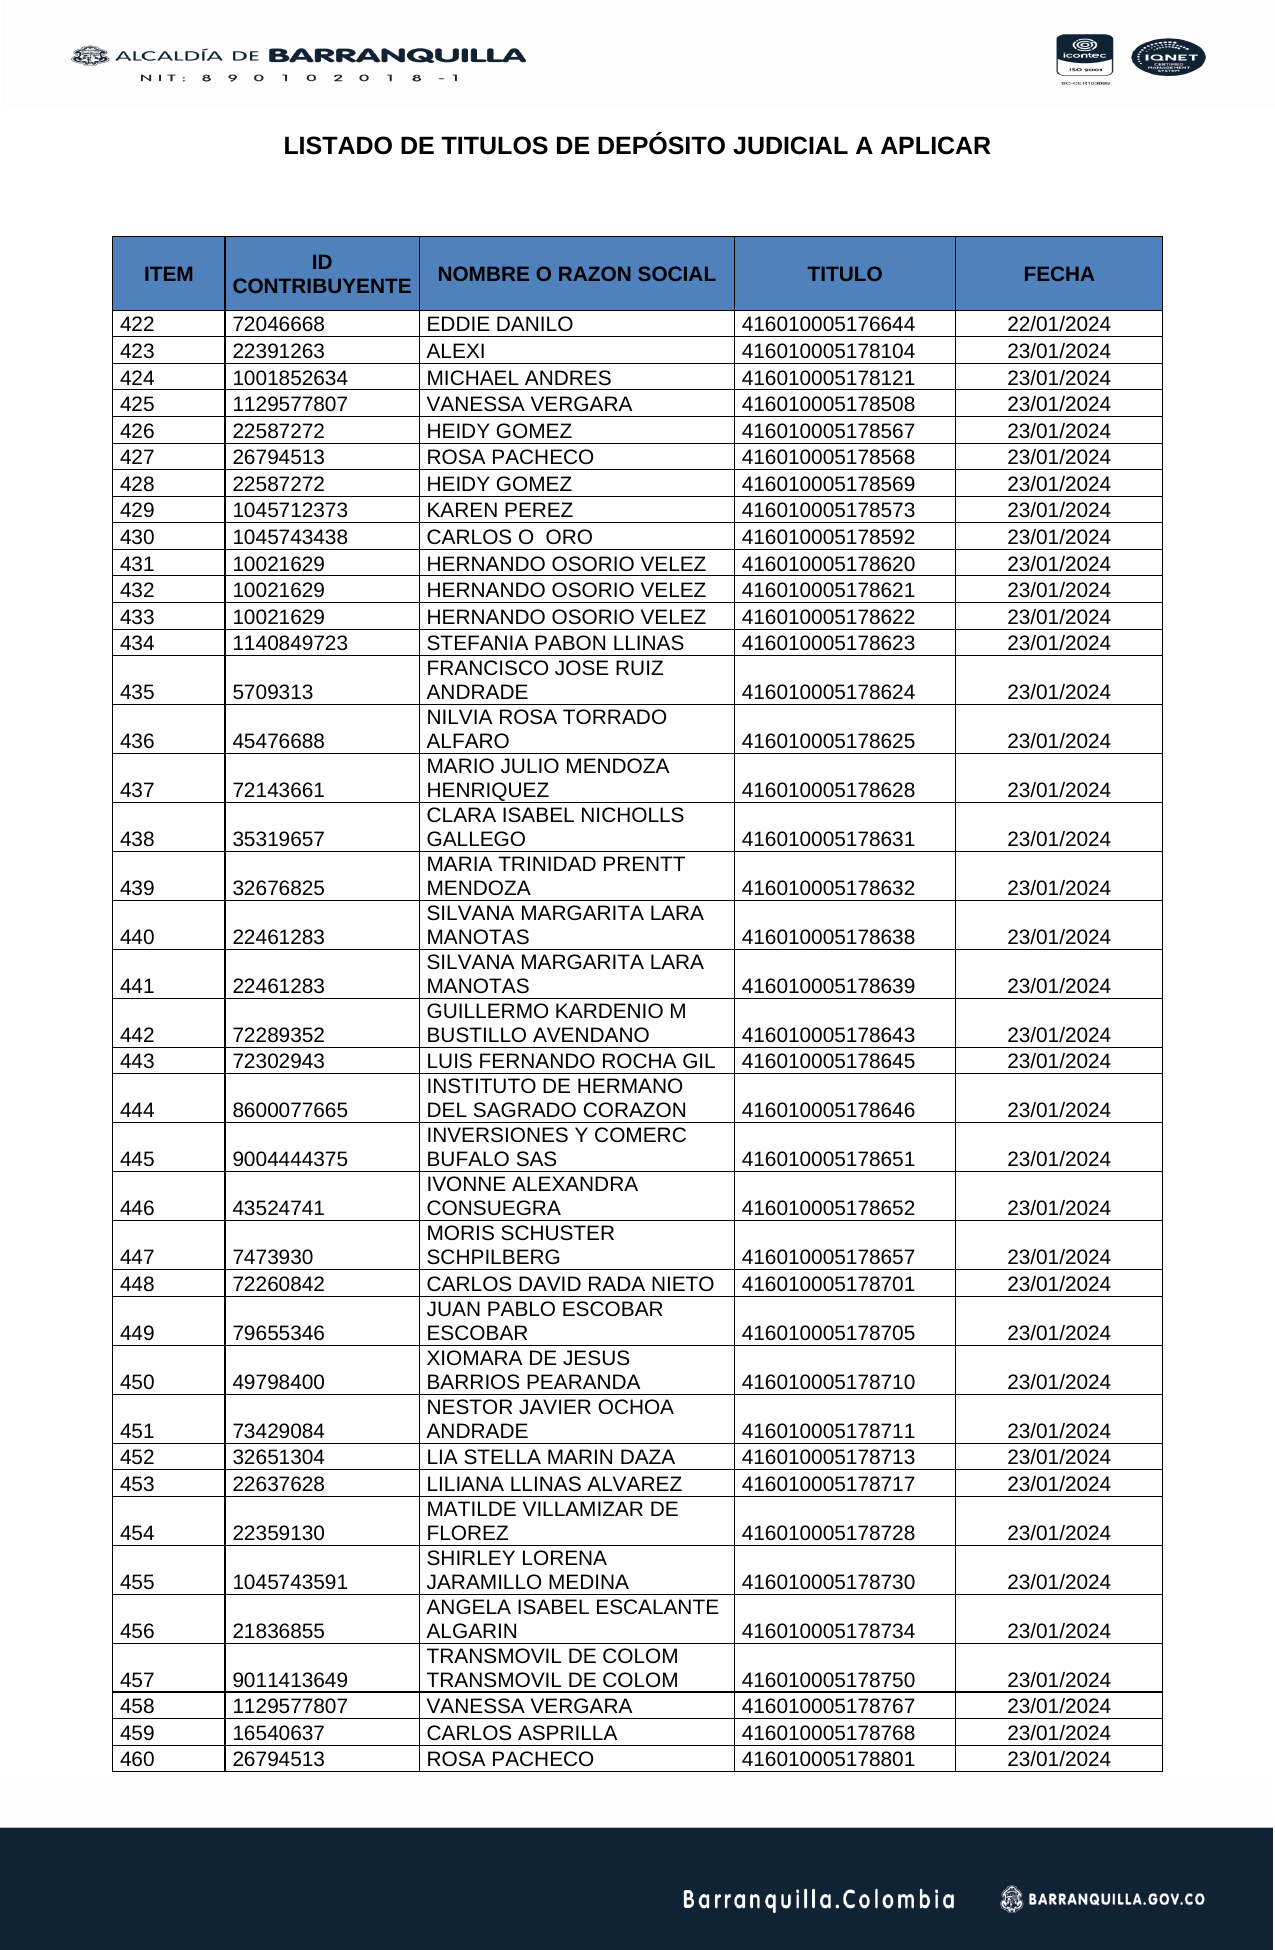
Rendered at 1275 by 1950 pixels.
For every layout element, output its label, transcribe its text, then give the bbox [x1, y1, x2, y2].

table_cell 437 [113, 754, 224, 802]
table_cell 430 [113, 523, 224, 549]
table_cell 23/01/2024 [956, 1172, 1162, 1220]
table_cell 23/01/2024 [956, 603, 1162, 628]
table_cell 438 [113, 803, 224, 851]
table_cell 22461283 [226, 901, 419, 949]
table_cell TRANSMOVIL DE COLOM TRANSMOVIL DE COLOM [420, 1644, 734, 1691]
table_cell 416010005178767 [735, 1693, 955, 1718]
table_cell 23/01/2024 [956, 390, 1162, 416]
table_cell MARIO JULIO MENDOZA HENRIQUEZ [420, 754, 734, 802]
table_cell HERNANDO OSORIO VELEZ [420, 603, 734, 628]
table_cell 1045743591 [226, 1546, 419, 1593]
table_cell 23/01/2024 [956, 1346, 1162, 1393]
table_cell 449 [113, 1297, 224, 1344]
table_cell 416010005178734 [735, 1595, 955, 1642]
table_cell 72260842 [226, 1270, 419, 1296]
table_cell 436 [113, 705, 224, 753]
table_cell 431 [113, 550, 224, 575]
table_cell 7473930 [226, 1221, 419, 1269]
table_cell 422 [113, 311, 224, 336]
table_cell 10021629 [226, 550, 419, 575]
table_cell INVERSIONES Y COMERC BUFALO SAS [420, 1123, 734, 1171]
table_cell 73429084 [226, 1395, 419, 1442]
table_cell 23/01/2024 [956, 630, 1162, 655]
table_cell 416010005178646 [735, 1074, 955, 1122]
table_cell 416010005178625 [735, 705, 955, 753]
table_cell 432 [113, 576, 224, 602]
table_cell 452 [113, 1444, 224, 1469]
table_cell LIA STELLA MARIN DAZA [420, 1444, 734, 1469]
table_cell 26794513 [226, 1746, 419, 1771]
table_cell 72289352 [226, 999, 419, 1047]
table_header ID CONTRIBUYENTE [226, 237, 419, 310]
table_cell MARIA TRINIDAD PRENTT MENDOZA [420, 852, 734, 900]
table_cell 23/01/2024 [956, 1444, 1162, 1469]
table_cell 23/01/2024 [956, 1270, 1162, 1296]
table_cell 49798400 [226, 1346, 419, 1393]
table_cell 1001852634 [226, 364, 419, 389]
table_cell 426 [113, 417, 224, 442]
table_cell 23/01/2024 [956, 1074, 1162, 1122]
table_cell 460 [113, 1746, 224, 1771]
table_cell 416010005178623 [735, 630, 955, 655]
table_cell 457 [113, 1644, 224, 1691]
table_cell 416010005178728 [735, 1497, 955, 1544]
table_cell 22391263 [226, 337, 419, 363]
table_cell 416010005178711 [735, 1395, 955, 1442]
table_cell FRANCISCO JOSE RUIZ ANDRADE [420, 656, 734, 704]
table_header NOMBRE O RAZON SOCIAL [420, 237, 734, 310]
table_cell HEIDY GOMEZ [420, 470, 734, 496]
table_cell 416010005178717 [735, 1470, 955, 1496]
table_cell SILVANA MARGARITA LARA MANOTAS [420, 901, 734, 949]
table_header TITULO [735, 237, 955, 310]
table_cell 23/01/2024 [956, 1595, 1162, 1642]
table_cell 22/01/2024 [956, 311, 1162, 336]
table_cell 5709313 [226, 656, 419, 704]
table_cell 32651304 [226, 1444, 419, 1469]
table_cell IVONNE ALEXANDRA CONSUEGRA [420, 1172, 734, 1220]
table_cell 416010005178705 [735, 1297, 955, 1344]
table_cell CLARA ISABEL NICHOLLS GALLEGO [420, 803, 734, 851]
table_cell ANGELA ISABEL ESCALANTE ALGARIN [420, 1595, 734, 1642]
table_cell STEFANIA PABON LLINAS [420, 630, 734, 655]
table_cell 439 [113, 852, 224, 900]
table_cell 23/01/2024 [956, 901, 1162, 949]
table_cell 79655346 [226, 1297, 419, 1344]
table_cell 45476688 [226, 705, 419, 753]
table_header ITEM [113, 237, 224, 310]
table_cell EDDIE DANILO [420, 311, 734, 336]
table_cell 424 [113, 364, 224, 389]
table_cell 416010005178639 [735, 950, 955, 998]
table_header FECHA [956, 237, 1162, 310]
table_cell 434 [113, 630, 224, 655]
table_cell 23/01/2024 [956, 550, 1162, 575]
table_cell 444 [113, 1074, 224, 1122]
table_cell 416010005178631 [735, 803, 955, 851]
table_cell GUILLERMO KARDENIO M BUSTILLO AVENDANO [420, 999, 734, 1047]
table_cell 458 [113, 1693, 224, 1718]
table_cell HERNANDO OSORIO VELEZ [420, 576, 734, 602]
table_cell 72302943 [226, 1048, 419, 1073]
table_cell LILIANA LLINAS ALVAREZ [420, 1470, 734, 1496]
table_cell 416010005178652 [735, 1172, 955, 1220]
table_cell 448 [113, 1270, 224, 1296]
table_cell 23/01/2024 [956, 444, 1162, 469]
table_cell MATILDE VILLAMIZAR DE FLOREZ [420, 1497, 734, 1544]
table_cell 23/01/2024 [956, 576, 1162, 602]
table_cell 416010005178643 [735, 999, 955, 1047]
table_cell 429 [113, 497, 224, 522]
table_cell 456 [113, 1595, 224, 1642]
table_cell 416010005178713 [735, 1444, 955, 1469]
table_cell 23/01/2024 [956, 1123, 1162, 1171]
table_cell 447 [113, 1221, 224, 1269]
table_cell VANESSA VERGARA [420, 1693, 734, 1718]
table_cell 23/01/2024 [956, 1644, 1162, 1691]
table_cell 1045712373 [226, 497, 419, 522]
table_cell 416010005178645 [735, 1048, 955, 1073]
table_cell 416010005178638 [735, 901, 955, 949]
table_cell 23/01/2024 [956, 470, 1162, 496]
table_cell CARLOS ASPRILLA [420, 1719, 734, 1744]
table_cell 23/01/2024 [956, 754, 1162, 802]
table_cell INSTITUTO DE HERMANO DEL SAGRADO CORAZON [420, 1074, 734, 1122]
table_cell 416010005178569 [735, 470, 955, 496]
table_cell 22587272 [226, 470, 419, 496]
table_cell NESTOR JAVIER OCHOA ANDRADE [420, 1395, 734, 1442]
table_cell 416010005178701 [735, 1270, 955, 1296]
table_cell 416010005178620 [735, 550, 955, 575]
table_cell 32676825 [226, 852, 419, 900]
table_cell 9011413649 [226, 1644, 419, 1691]
table_cell 416010005178508 [735, 390, 955, 416]
table_cell 416010005178710 [735, 1346, 955, 1393]
table_cell 416010005178750 [735, 1644, 955, 1691]
table_cell 10021629 [226, 603, 419, 628]
table_cell 416010005178730 [735, 1546, 955, 1593]
table_cell 443 [113, 1048, 224, 1073]
table_cell 23/01/2024 [956, 950, 1162, 998]
table_cell 8600077665 [226, 1074, 419, 1122]
table_cell 16540637 [226, 1719, 419, 1744]
table_cell 459 [113, 1719, 224, 1744]
picture [1, 0, 1275, 106]
table_cell 23/01/2024 [956, 1297, 1162, 1344]
table_cell 35319657 [226, 803, 419, 851]
table_cell 23/01/2024 [956, 337, 1162, 363]
table_cell 72046668 [226, 311, 419, 336]
table_cell KAREN PEREZ [420, 497, 734, 522]
table_cell 416010005178632 [735, 852, 955, 900]
table_cell HERNANDO OSORIO VELEZ [420, 550, 734, 575]
table_cell CARLOS O ORO [420, 523, 734, 549]
table_cell 416010005178622 [735, 603, 955, 628]
table_cell 416010005178657 [735, 1221, 955, 1269]
table_cell 416010005178768 [735, 1719, 955, 1744]
table_cell 416010005178651 [735, 1123, 955, 1171]
table_cell ALEXI [420, 337, 734, 363]
table_cell 428 [113, 470, 224, 496]
table_cell JUAN PABLO ESCOBAR ESCOBAR [420, 1297, 734, 1344]
table_cell 442 [113, 999, 224, 1047]
table_cell MICHAEL ANDRES [420, 364, 734, 389]
table_cell 23/01/2024 [956, 1395, 1162, 1442]
picture [0, 1781, 1273, 1950]
table_cell MORIS SCHUSTER SCHPILBERG [420, 1221, 734, 1269]
table_cell LUIS FERNANDO ROCHA GIL [420, 1048, 734, 1073]
table_cell 23/01/2024 [956, 1719, 1162, 1744]
table_cell 23/01/2024 [956, 999, 1162, 1047]
table_cell 23/01/2024 [956, 803, 1162, 851]
table_cell 441 [113, 950, 224, 998]
table_cell 23/01/2024 [956, 364, 1162, 389]
table_cell 416010005178592 [735, 523, 955, 549]
table_cell 22359130 [226, 1497, 419, 1544]
table_cell 21836855 [226, 1595, 419, 1642]
table_cell 455 [113, 1546, 224, 1593]
table_cell 23/01/2024 [956, 497, 1162, 522]
table_cell 23/01/2024 [956, 1693, 1162, 1718]
table_cell 416010005176644 [735, 311, 955, 336]
table_cell 450 [113, 1346, 224, 1393]
table_cell 23/01/2024 [956, 1746, 1162, 1771]
table_cell 416010005178628 [735, 754, 955, 802]
table_cell 23/01/2024 [956, 1221, 1162, 1269]
table_cell SILVANA MARGARITA LARA MANOTAS [420, 950, 734, 998]
table_cell 1129577807 [226, 1693, 419, 1718]
table_cell 416010005178801 [735, 1746, 955, 1771]
table_cell 9004444375 [226, 1123, 419, 1171]
table_cell 416010005178573 [735, 497, 955, 522]
table_cell 1045743438 [226, 523, 419, 549]
table_cell 416010005178621 [735, 576, 955, 602]
table_cell 451 [113, 1395, 224, 1442]
table_cell 10021629 [226, 576, 419, 602]
table_cell 23/01/2024 [956, 1470, 1162, 1496]
table_cell 43524741 [226, 1172, 419, 1220]
table_cell 1140849723 [226, 630, 419, 655]
table_cell 445 [113, 1123, 224, 1171]
table_cell ROSA PACHECO [420, 444, 734, 469]
table_cell 427 [113, 444, 224, 469]
table_cell 416010005178104 [735, 337, 955, 363]
table_cell 1129577807 [226, 390, 419, 416]
table_cell 26794513 [226, 444, 419, 469]
table_cell CARLOS DAVID RADA NIETO [420, 1270, 734, 1296]
table_cell VANESSA VERGARA [420, 390, 734, 416]
table_cell 72143661 [226, 754, 419, 802]
table_cell 435 [113, 656, 224, 704]
table_cell 446 [113, 1172, 224, 1220]
table_cell 23/01/2024 [956, 705, 1162, 753]
table_cell 23/01/2024 [956, 1497, 1162, 1544]
table_cell 454 [113, 1497, 224, 1544]
table_cell 433 [113, 603, 224, 628]
table_cell XIOMARA DE JESUS BARRIOS PEARANDA [420, 1346, 734, 1393]
table_cell 416010005178624 [735, 656, 955, 704]
table_cell 416010005178121 [735, 364, 955, 389]
table_cell 23/01/2024 [956, 1048, 1162, 1073]
table_cell 23/01/2024 [956, 523, 1162, 549]
table_cell 23/01/2024 [956, 852, 1162, 900]
table_cell 423 [113, 337, 224, 363]
table_cell 22461283 [226, 950, 419, 998]
table_cell 23/01/2024 [956, 656, 1162, 704]
table_cell 453 [113, 1470, 224, 1496]
table_cell 416010005178568 [735, 444, 955, 469]
table_cell 23/01/2024 [956, 417, 1162, 442]
table_cell SHIRLEY LORENA JARAMILLO MEDINA [420, 1546, 734, 1593]
table_cell 440 [113, 901, 224, 949]
table_cell 22587272 [226, 417, 419, 442]
table_cell NILVIA ROSA TORRADO ALFARO [420, 705, 734, 753]
table_cell 416010005178567 [735, 417, 955, 442]
table_cell 23/01/2024 [956, 1546, 1162, 1593]
table_cell 22637628 [226, 1470, 419, 1496]
table_cell 425 [113, 390, 224, 416]
table_cell ROSA PACHECO [420, 1746, 734, 1771]
table_cell HEIDY GOMEZ [420, 417, 734, 442]
